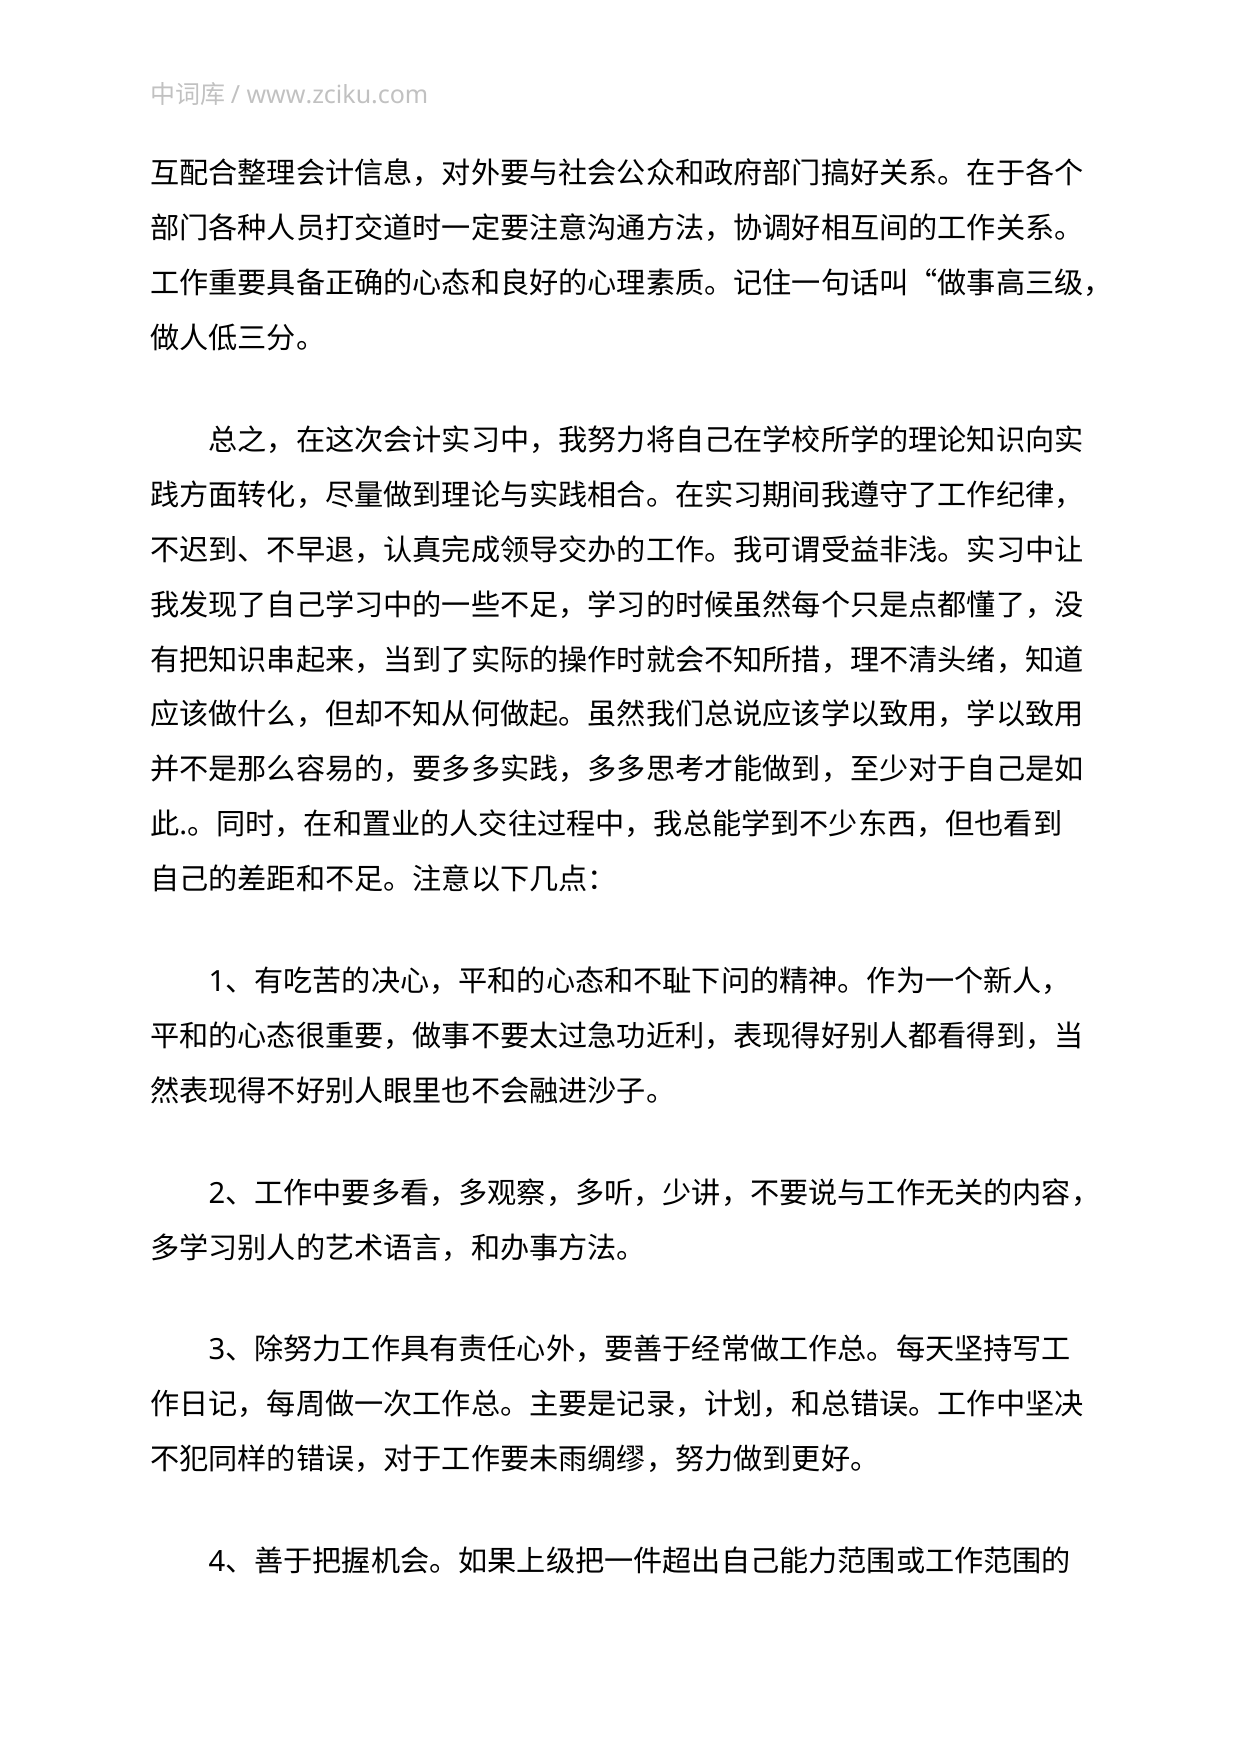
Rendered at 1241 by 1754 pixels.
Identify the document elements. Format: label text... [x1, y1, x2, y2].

text 3、除努力工作具有责任心外，要善于经常做工作总。每天坚持写工作日记，每周做一次工作总。主要是记录，计划，和总错误。工作中坚决不犯同样的错误，对于工作要未雨绸缪，努力做到更好。 [150, 1326, 1090, 1478]
text 1、有吃苦的决心，平和的心态和不耻下问的精神。作为一个新人，平和的心态很重要，做事不要太过急功近利，表现得好别人都看得到，当然表现得不好别人眼里也不会融进沙子。 [150, 957, 1090, 1110]
text 总之，在这次会计实习中，我努力将自己在学校所学的理论知识向实践方面转化，尽量做到理论与实践相合。在实习期间我遵守了工作纪律，不迟到、不早退，认真完成领导交办的工作。我可谓受益非浅。实习中让我发现了自己学习中的一些不足，学习的时候虽然每个只是点都懂了，没有把知识串起来，当到了实际的操作时就会不知所措，理不清头绪，知道应该做什么，但却不知从何做起。虽然我们总说应该学以致用，学以致用并不是那么容易的，要多多实践，多多思考才能做到，至少对于自己是如此.。同时，在和置业的人交往过程中，我总能学到不少东西，但也看到自己的差距和不足。注意以下几点： [150, 416, 1090, 898]
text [150, 1538, 1090, 1580]
text 2、工作中要多看，多观察，多听，少讲，不要说与工作无关的内容，多学习别人的艺术语言，和办事方法。 [150, 1169, 1090, 1266]
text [150, 150, 1090, 357]
